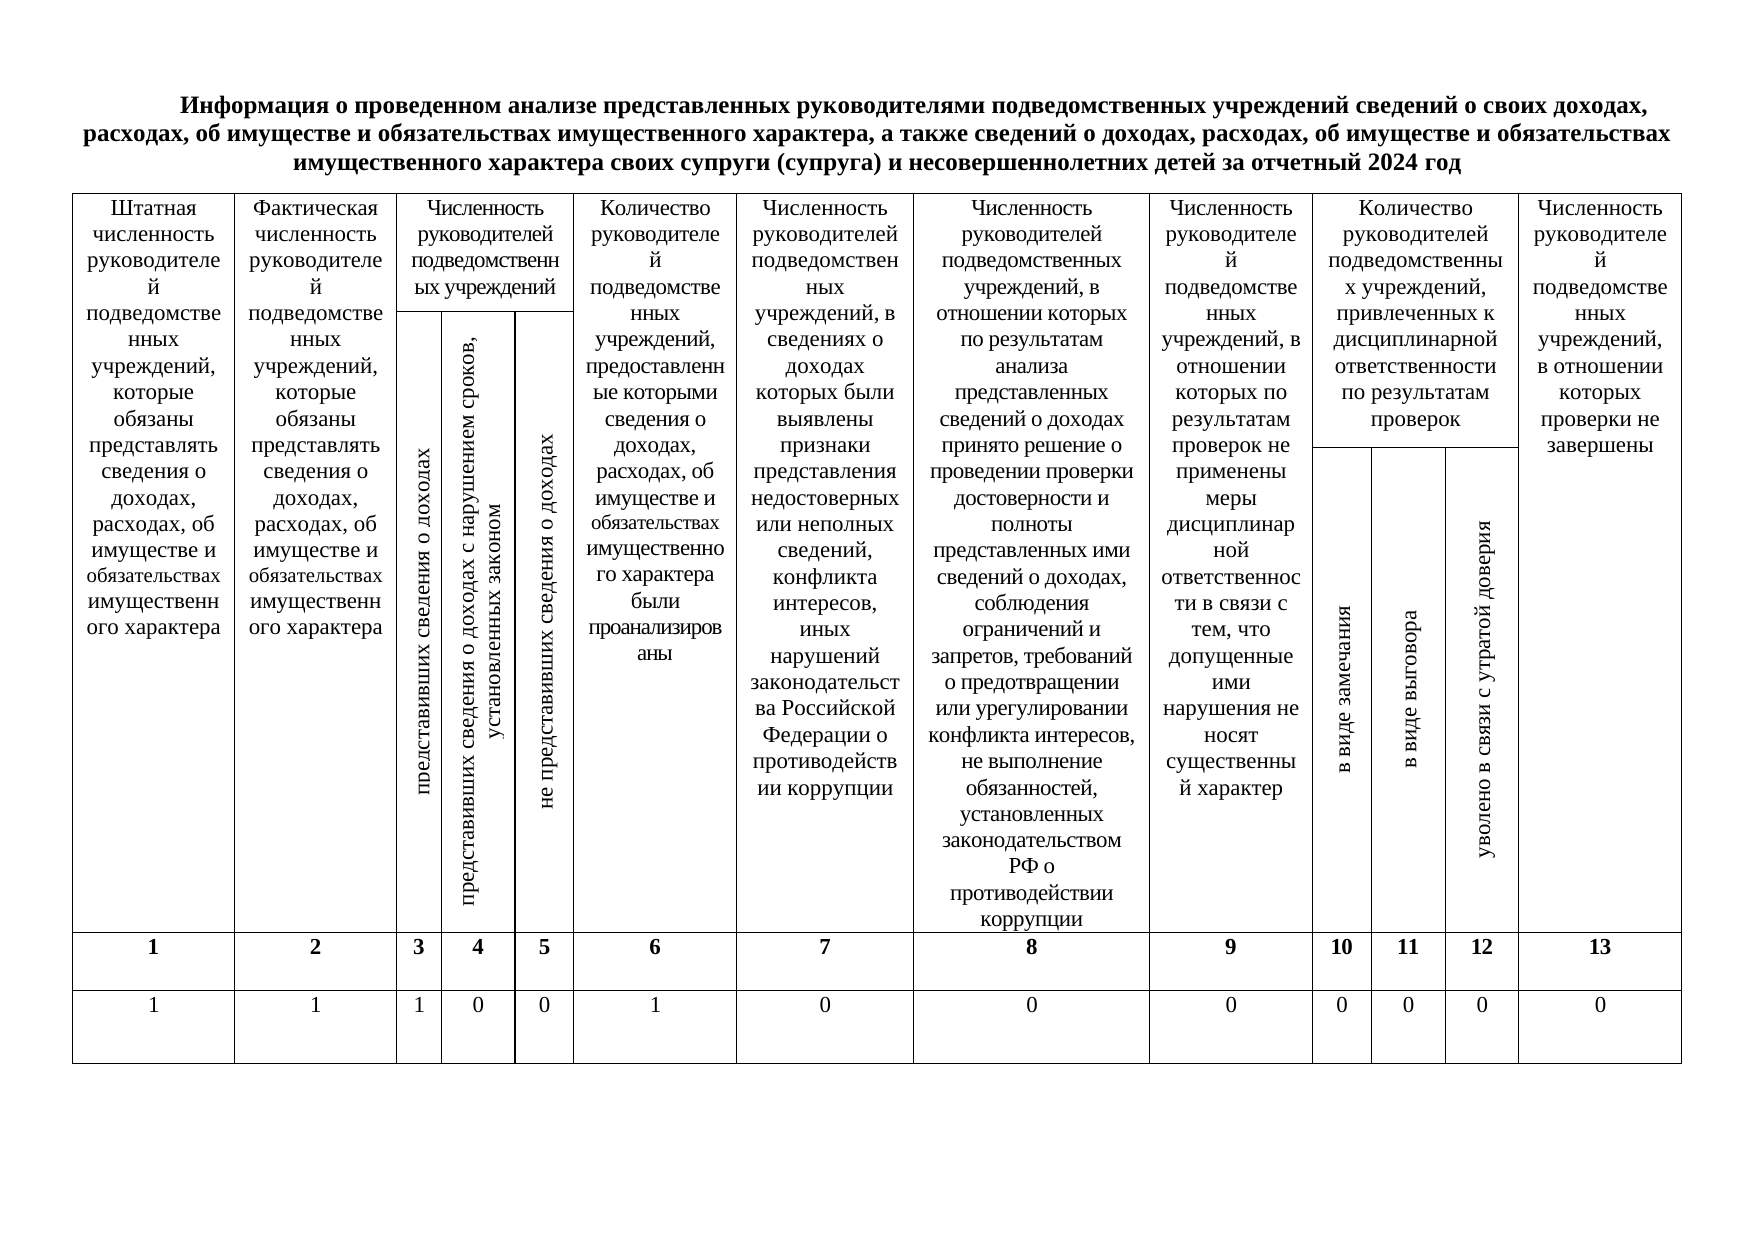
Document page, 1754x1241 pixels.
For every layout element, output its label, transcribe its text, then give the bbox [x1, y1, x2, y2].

table_cell 9 [1150, 933, 1312, 990]
table_cell 6 [574, 933, 736, 990]
table_header Количество руководителей подведомственных учреждений, предоставленные которыми сведения о доходах, расходах, об имуществе и обязательствах имущественного характера были проанализированы [574, 194, 736, 932]
table_cell 1 [235, 991, 396, 1063]
text Информация о проведенном анализе представленных руководителями подведомственных учреждений сведений о своих доходах, расходах, об имуществе и обязательствах имущественного характера, а также сведений о доходах, расходах, об имуществе и обязательствах имущественного характера своих супруги (супруга) и несовершеннолетних детей за отчетный 2024 год [59, 90, 1695, 176]
table_cell 0 [1446, 991, 1518, 1063]
table_cell уволено в связи с утратой доверия [1446, 448, 1518, 932]
table_header Фактическая численность руководителей подведомственных учреждений, которые обязаны представлять сведения о доходах, расходах, об имуществе и обязательствах имущественного характера [235, 194, 396, 932]
table_header Количество руководителей подведомственных учреждений, привлеченных к дисциплинарной ответственности по результатам проверок [1313, 194, 1518, 447]
table_cell представивших сведения о доходах с нарушением сроков, установленных законом [442, 312, 514, 932]
table_header Численность руководителей подведомственных учреждений [397, 194, 573, 311]
table_cell в виде выговора [1372, 448, 1445, 932]
table_cell 13 [1519, 933, 1681, 990]
table_cell 0 [914, 991, 1149, 1063]
table_cell в виде замечания [1313, 448, 1371, 932]
table_cell 4 [442, 933, 514, 990]
table_cell 0 [1372, 991, 1445, 1063]
table_cell 10 [1313, 933, 1371, 990]
table_cell представивших сведения о доходах [397, 312, 441, 932]
table_cell 8 [914, 933, 1149, 990]
table_cell 0 [1150, 991, 1312, 1063]
table_cell не представивших сведения о доходах [516, 312, 573, 932]
table_cell 5 [516, 933, 573, 990]
table_cell 0 [516, 991, 573, 1063]
table_cell 0 [442, 991, 514, 1063]
table_cell 1 [73, 933, 234, 990]
table_header Штатная численность руководителей подведомственных учреждений, которые обязаны представлять сведения о доходах, расходах, об имуществе и обязательствах имущественного характера [73, 194, 234, 932]
table_header Численность руководителей подведомственных учреждений, в отношении которых проверки не завершены [1519, 194, 1681, 932]
table_cell 0 [1519, 991, 1681, 1063]
table_cell 1 [73, 991, 234, 1063]
table_header Численность руководителей подведомственных учреждений, в отношении которых по результатам анализа представленных сведений о доходах принято решение о проведении проверки достоверности и полноты представленных ими сведений о доходах, соблюдения ограничений и запретов, требований о предотвращении или урегулировании конфликта интересов, не выполнение обязанностей, установленных законодательством РФ о противодействии коррупции [914, 194, 1149, 932]
table_cell 11 [1372, 933, 1445, 990]
table_cell 2 [235, 933, 396, 990]
table_cell 12 [1446, 933, 1518, 990]
table_cell 0 [737, 991, 913, 1063]
table_cell 0 [1313, 991, 1371, 1063]
table_header Численность руководителей подведомственных учреждений, в отношении которых по результатам проверок не применены меры дисциплинарной ответственности в связи с тем, что допущенные ими нарушения не носят существенный характер [1150, 194, 1312, 932]
table_cell 1 [397, 991, 441, 1063]
table_cell 7 [737, 933, 913, 990]
table_header Численность руководителей подведомственных учреждений, в сведениях о доходах которых были выявлены признаки представления недостоверных или неполных сведений, конфликта интересов, иных нарушений законодательства Российской Федерации о противодействии коррупции [737, 194, 913, 932]
table_cell 1 [574, 991, 736, 1063]
table_cell 3 [397, 933, 441, 990]
